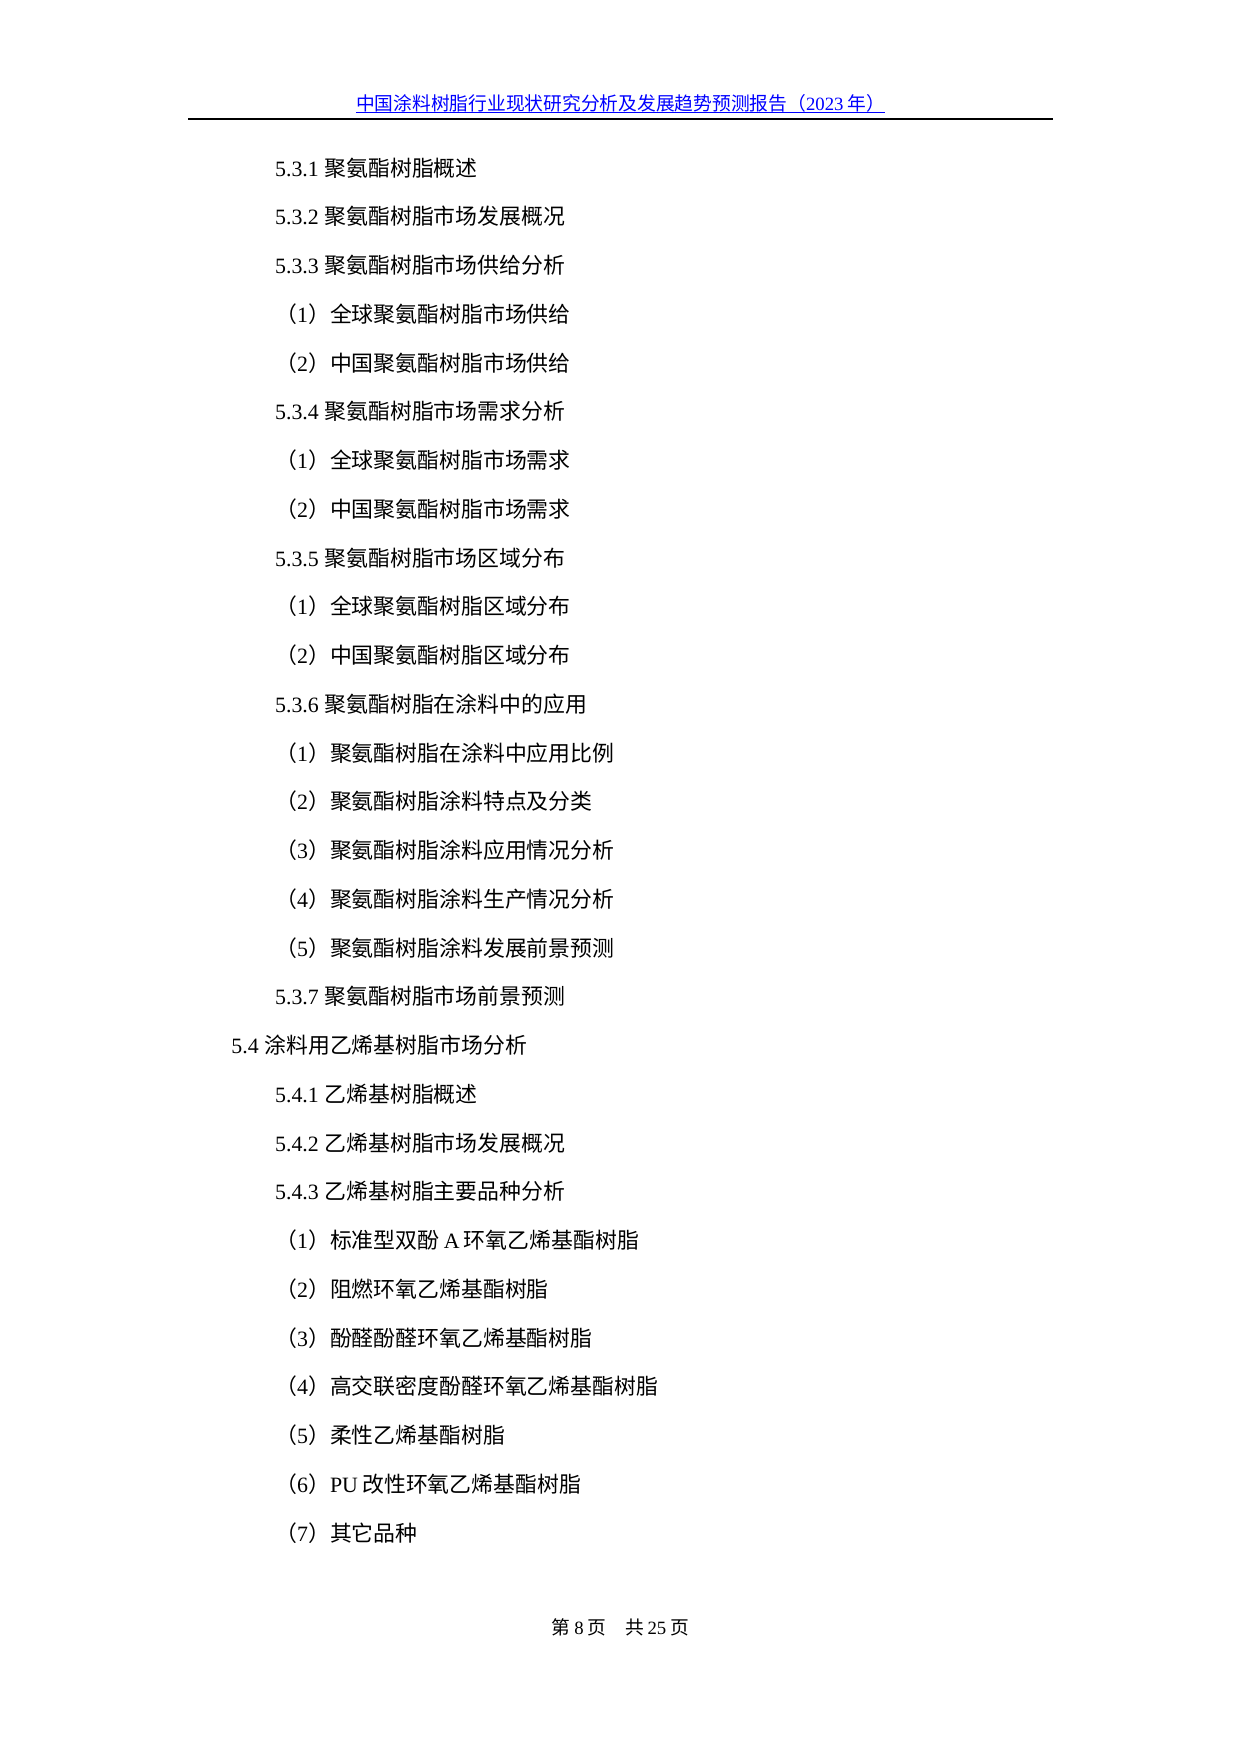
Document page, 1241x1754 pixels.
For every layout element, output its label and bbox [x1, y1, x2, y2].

text [187, 150, 1053, 1548]
